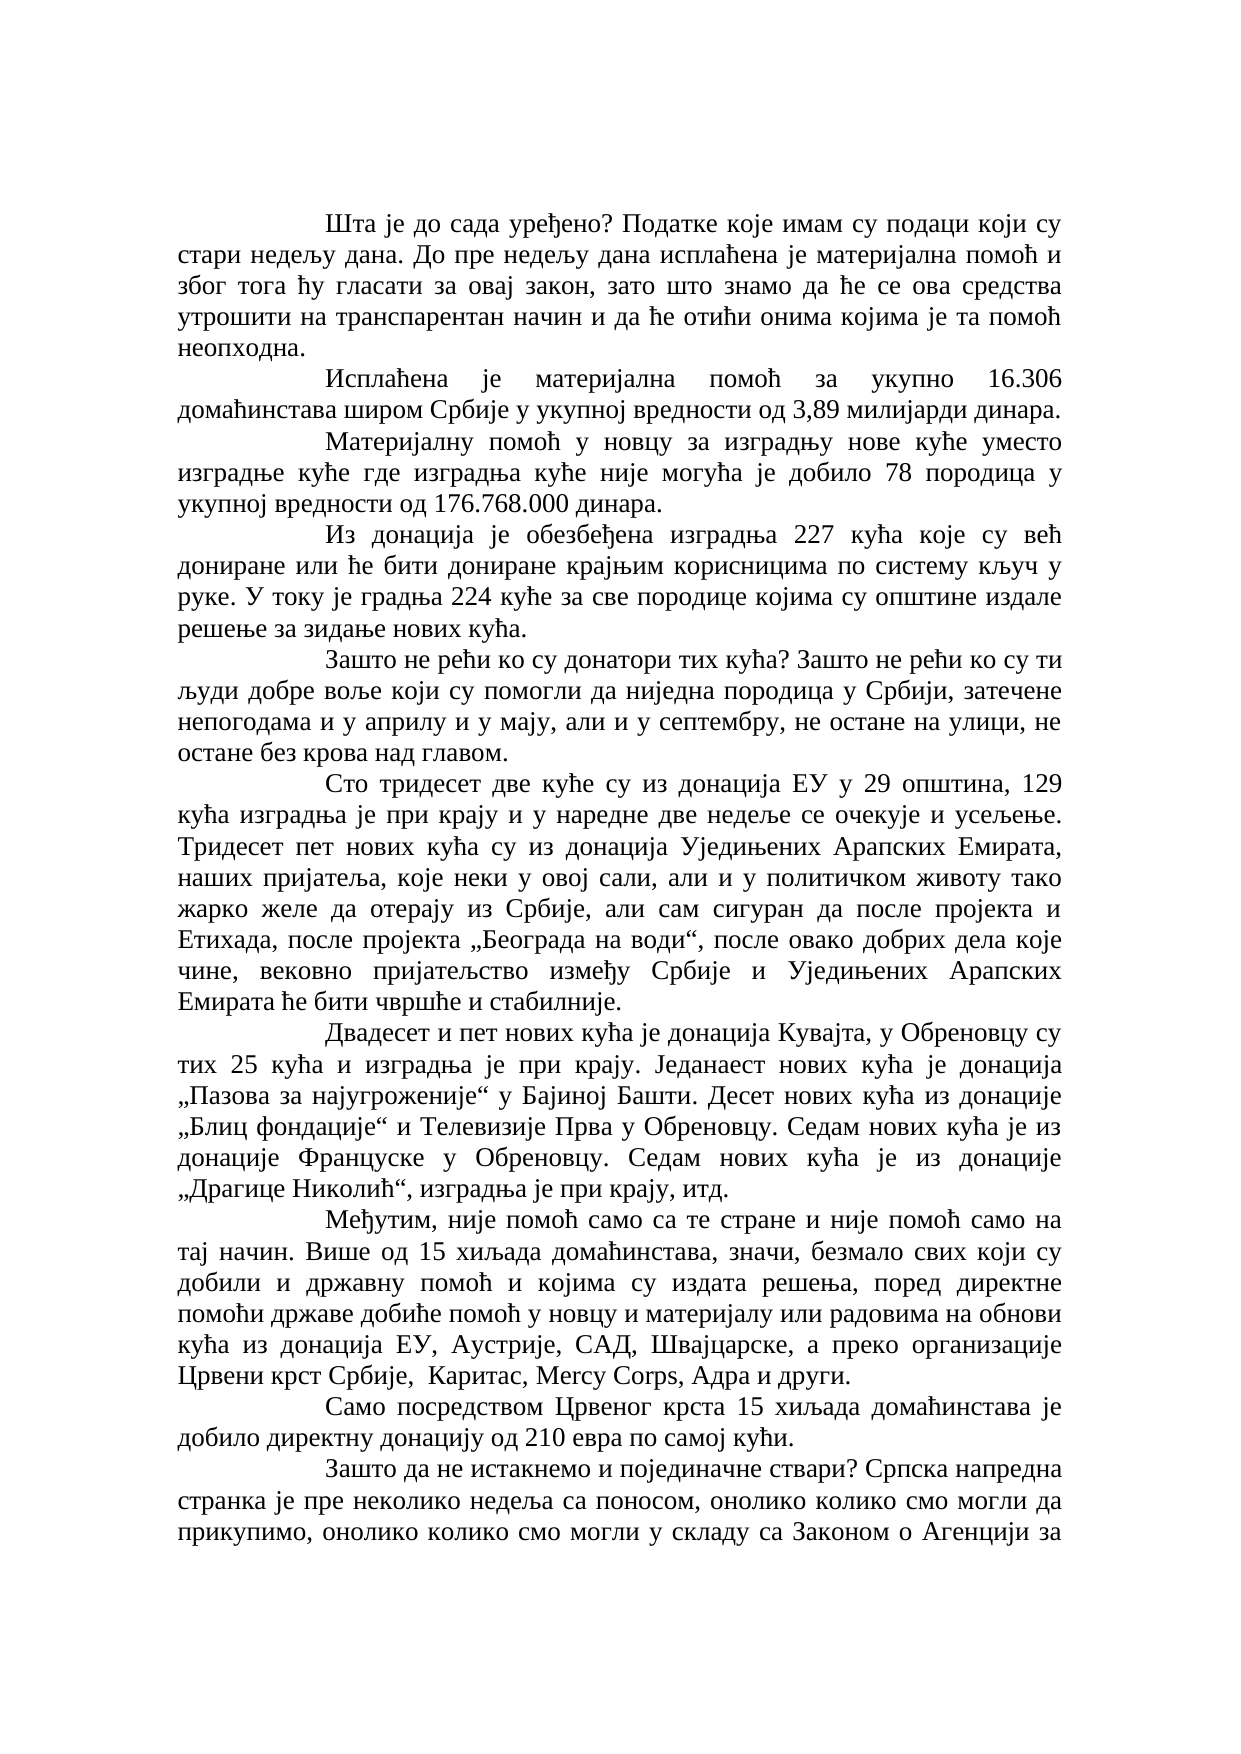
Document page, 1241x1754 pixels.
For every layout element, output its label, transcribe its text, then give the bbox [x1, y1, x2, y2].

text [177, 1453, 1063, 1546]
text Шта је до сада уређено? Податке које имам су подаци који су стари недељу дана. До пре недељу дана исплаћена је материјална помоћ и због тога ћу гласати за овај закон, зато што знамо да ће се ова средства утрошити на транспарентан начин и да ће отићи онима којима је та помоћ неопходна. [177, 207, 1063, 362]
text Из донација је обезбеђена изградња 227 кућа које су већ дониране или ће бити дониране крајњим корисницима по систему кључ у руке. У току је градња 224 куће за све породице којима су општине издале решење за зидање нових кућа. [177, 518, 1063, 643]
text Међутим, није помоћ само са те стране и није помоћ само на тај начин. Више од 15 хиљада домаћинстава, значи, безмало свих који су добили и државну помоћ и којима су издата решења, поред директне помоћи државе добиће помоћ у новцу и материјалу или радовима на обнови кућа из донација ЕУ, Аустрије, САД, Швајцарске, а преко организације Црвени крст Србије, Каритас, Mercy Corps, Адра и други. [177, 1203, 1063, 1390]
text Двадесет и пет нових кућа је донација Кувајта, у Обреновцу су тих 25 кућа и изградња је при крају. Једанаест нових кућа је донација „Пазова за најугроженије“ у Бајиној Башти. Десет нових кућа из донације „Блиц фондације“ и Телевизије Прва у Обреновцу. Седам нових кућа је из донације Француске у Обреновцу. Седам нових кућа је из донације „Драгице Николић“, изградња је при крају, итд. [177, 1017, 1063, 1203]
text Само посредством Црвеног крста 15 хиљада домаћинстава је добило директну донацију од 210 евра по самој кући. [177, 1390, 1063, 1453]
text Материјалну помоћ у новцу за изградњу нове куће уместо изградње куће где изградња куће није могућа је добило 78 породица у укупној вредности од 176.768.000 динара. [177, 425, 1063, 518]
text Зашто не рећи ко су донатори тих кућа? Зашто не рећи ко су ти људи добре воље који су помогли да ниједна породица у Србији, затечене непогодама и у априлу и у мају, али и у септембру, не остане на улици, не остане без крова над главом. [177, 643, 1063, 767]
text Сто тридесет две куће су из донација ЕУ у 29 општина, 129 кућа изградња је при крају и у наредне две недеље се очекује и усељење. Тридесет пет нових кућа су из донација Уједињених Арапских Емирата, наших пријатеља, које неки у овој сали, али и у политичком животу тако жарко желе да отерају из Србије, али сам сигуран да после пројекта и Етихада, после пројекта „Београда на води“, после овако добрих дела које чине, вековно пријатељство између Србије и Уједињених Арапских Емирата ће бити чвршће и стабилније. [177, 767, 1063, 1017]
text Исплаћена је материјална помоћ за укупно 16.306 домаћинстава широм Србије у укупној вредности од 3,89 милијарди динара. [177, 362, 1063, 425]
